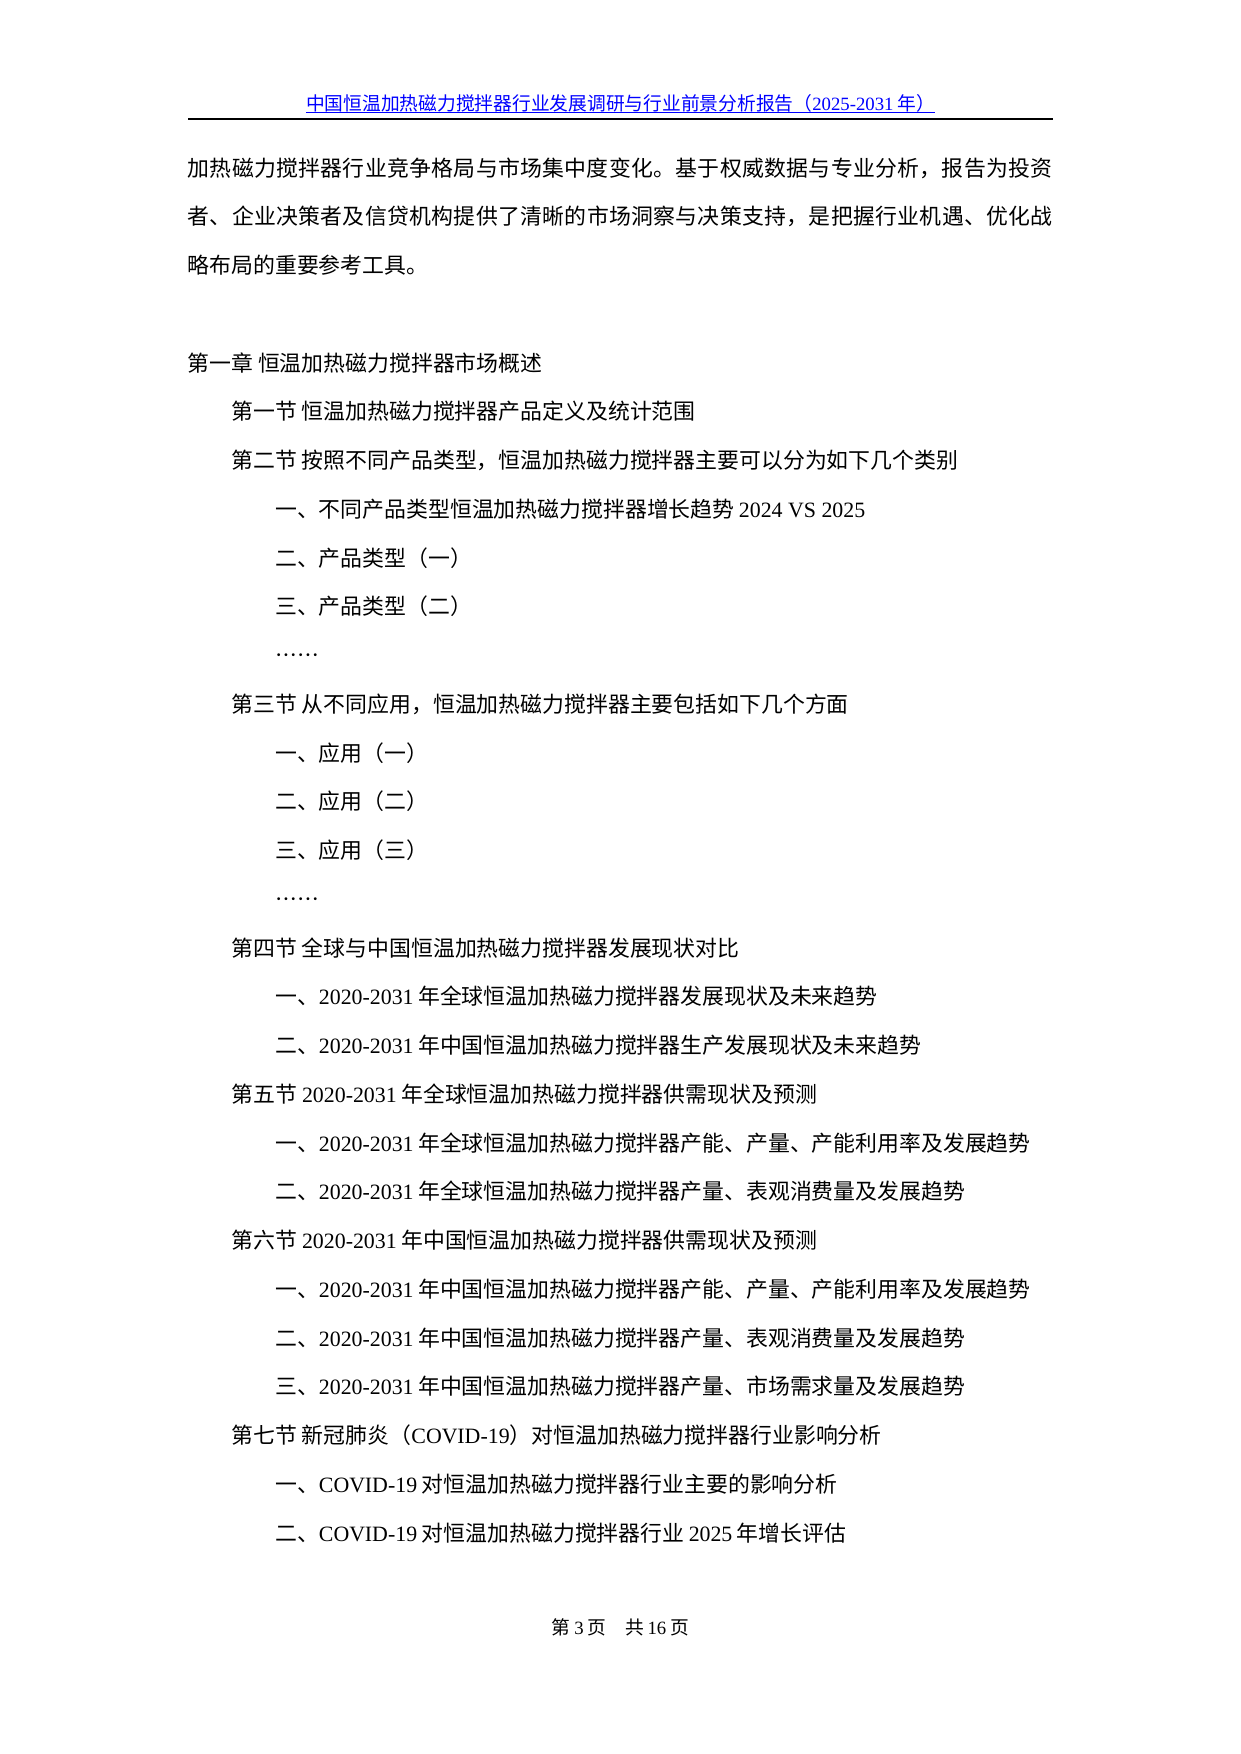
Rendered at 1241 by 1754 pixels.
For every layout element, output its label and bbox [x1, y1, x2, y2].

text [187, 150, 1053, 1548]
